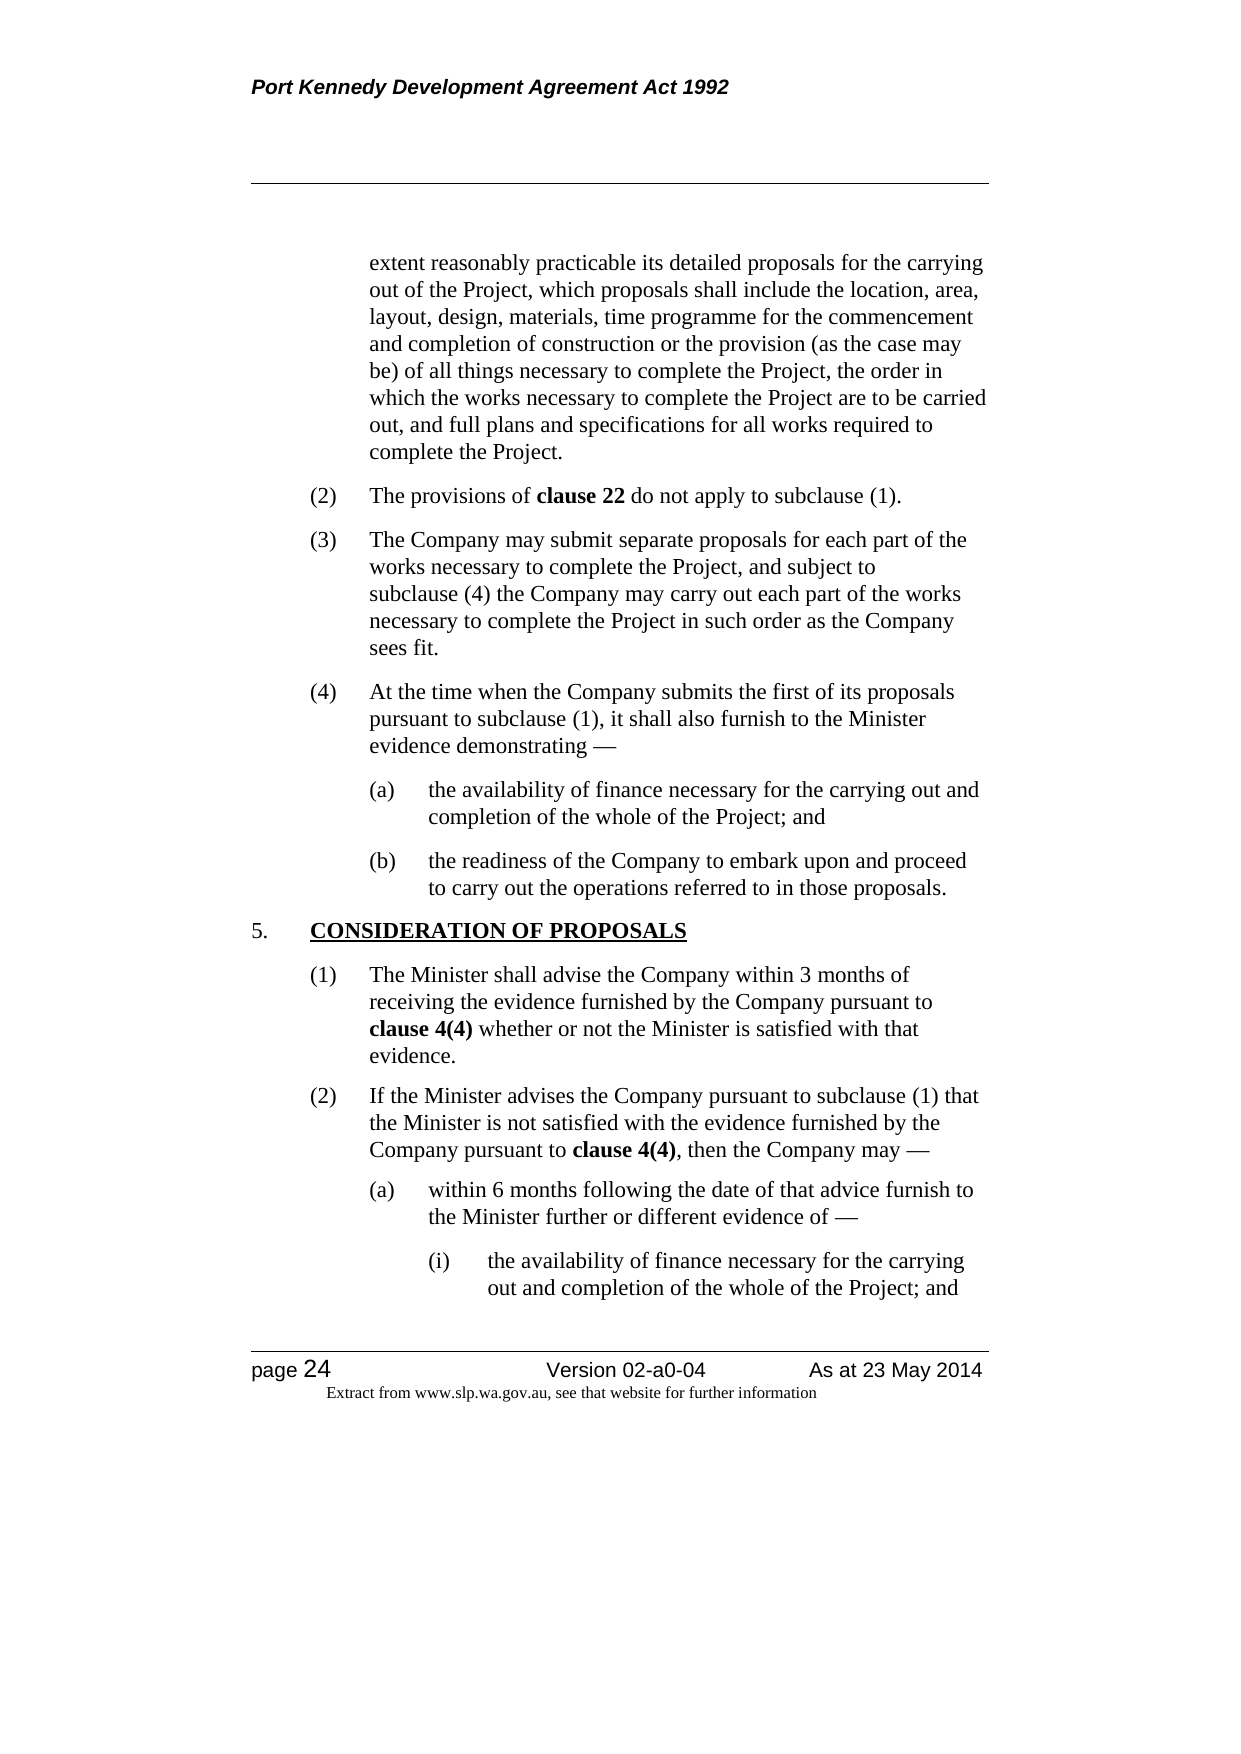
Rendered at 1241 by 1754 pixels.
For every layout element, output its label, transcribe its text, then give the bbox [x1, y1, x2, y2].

text 5. CONSIDERATION OF PROPOSALS [251, 917, 989, 944]
text (4) At the time when the Company submits the first of its proposals pursuant to subclause (1), it shall also furnish to the Minister evidence demonstrating — [310, 677, 989, 758]
text (1) The Minister shall advise the Company within 3 months of receiving the evidence furnished by the Company pursuant to clause 4(4) whether or not the Minister is satisfied with that evidence. [310, 961, 989, 1069]
text (3) The Company may submit separate proposals for each part of the works necessary to complete the Project, and subject to subclause (4) the Company may carry out each part of the works necessary to complete the Project in such order as the Company sees fit. [310, 525, 989, 661]
text (a) within 6 months following the date of that advice furnish to the Minister further or different evidence of — [369, 1175, 989, 1229]
text (a) the availability of finance necessary for the carrying out and completion of the whole of the Project; and [369, 775, 989, 829]
text (2) The provisions of clause 22 do not apply to subclause (1). [310, 481, 989, 508]
text (2) If the Minister advises the Company pursuant to subclause (1) that the Minister is not satisfied with the evidence furnished by the Company pursuant to clause 4(4), then the Company may — [310, 1081, 989, 1163]
text (i) the availability of finance necessary for the carrying out and completion of the whole of the Project; and [428, 1246, 989, 1300]
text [310, 248, 989, 465]
text (b) the readiness of the Company to embark upon and proceed to carry out the operations referred to in those proposals. [369, 846, 989, 900]
